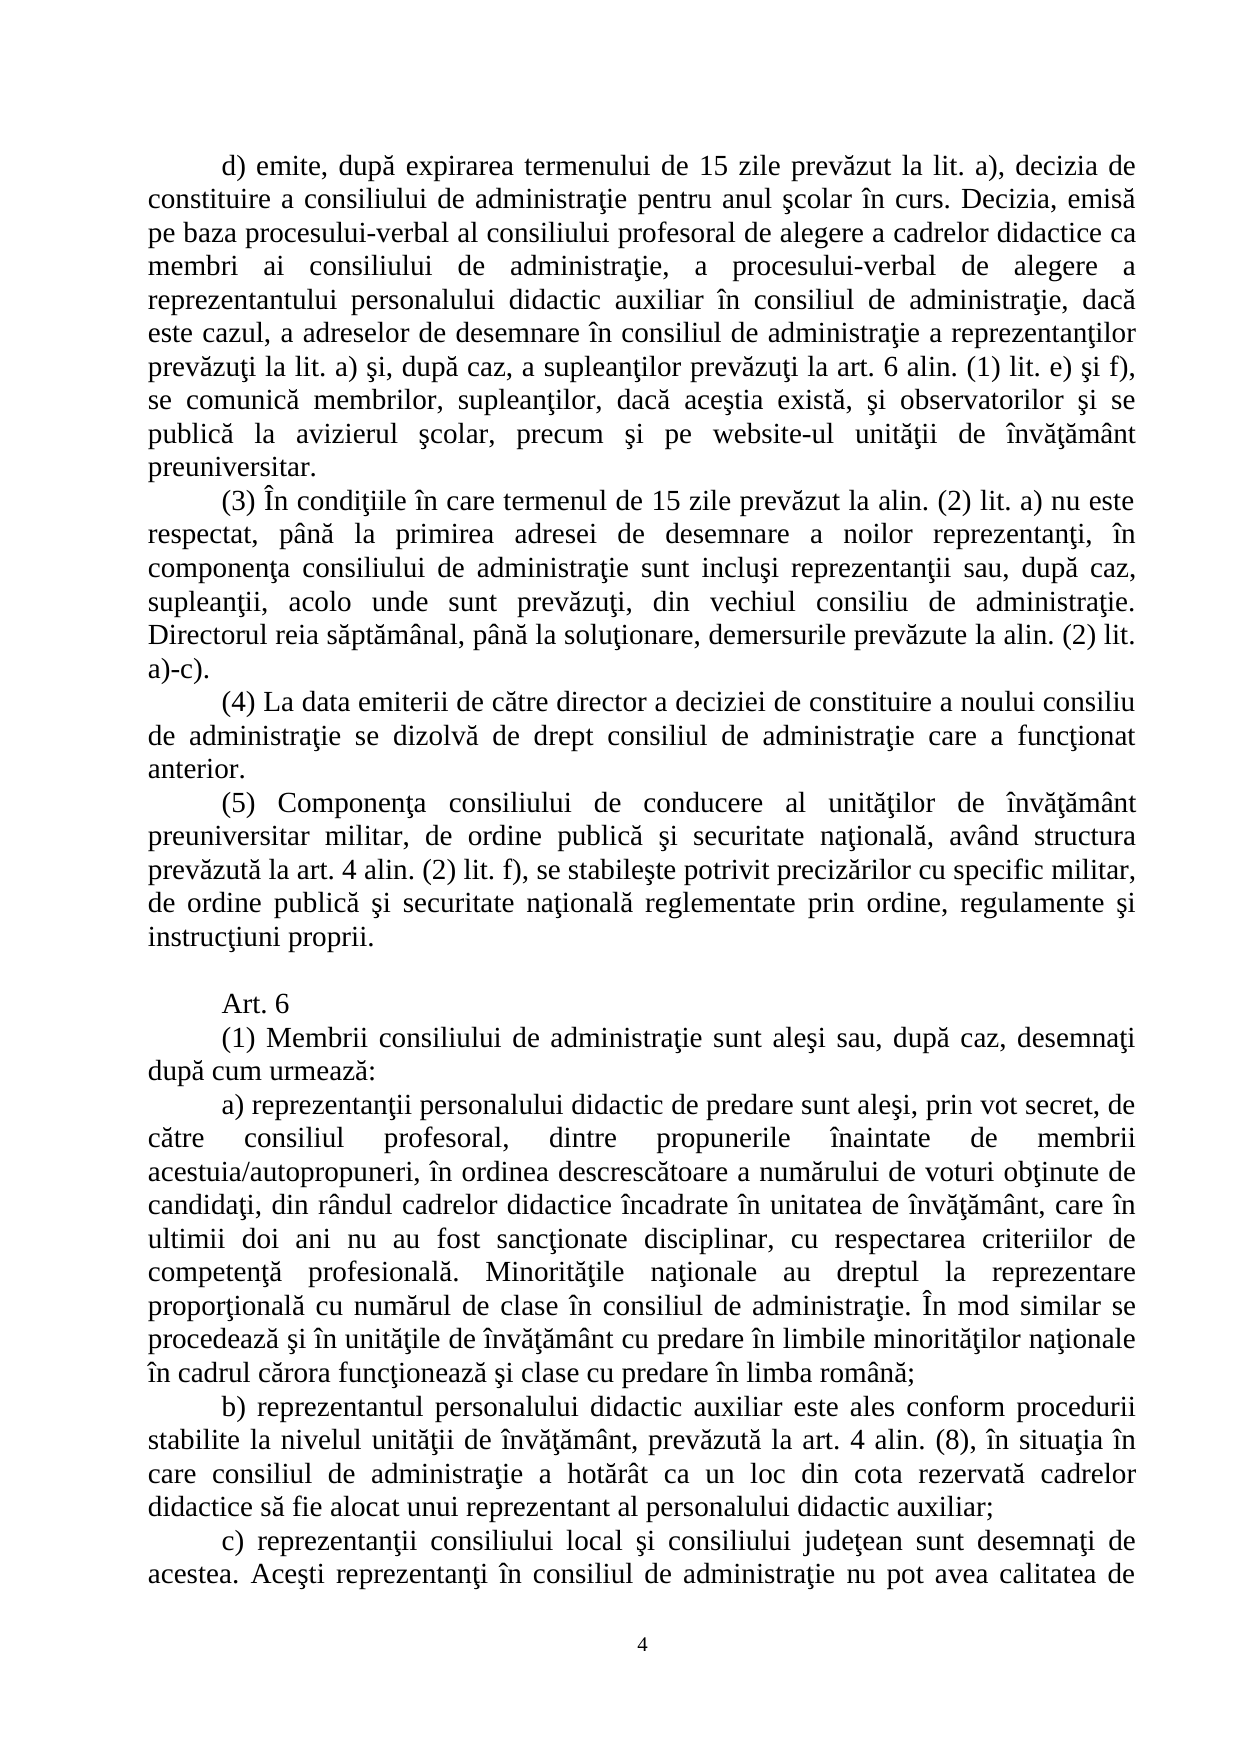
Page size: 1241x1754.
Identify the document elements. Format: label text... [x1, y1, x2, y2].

text (5) Componenţa consiliului de conducere al unităţilor de învăţământ preuniversitar militar, de ordine publică şi securitate naţională, având structura prevăzută la art. 4 alin. (2) lit. f), se stabileşte potrivit precizărilor cu specific militar, de ordine publică şi securitate naţională reglementate prin ordine, regulamente şi instrucţiuni proprii. [148, 785, 1137, 953]
text Art. 6 [148, 986, 1137, 1020]
text a) reprezentanţii personalului didactic de predare sunt aleşi, prin vot secret, de către consiliul profesoral, dintre propunerile înaintate de membrii acestuia/autopropuneri, în ordinea descrescătoare a numărului de voturi obţinute de candidaţi, din rândul cadrelor didactice încadrate în unitatea de învăţământ, care în ultimii doi ani nu au fost sancţionate disciplinar, cu respectarea criteriilor de competenţă profesională. Minorităţile naţionale au dreptul la reprezentare proporţională cu numărul de clase în consiliul de administraţie. În mod similar se procedează şi în unităţile de învăţământ cu predare în limbile minorităţilor naţionale în cadrul cărora funcţionează şi clase cu predare în limba română; [148, 1087, 1137, 1389]
text (4) La data emiterii de către director a deciziei de constituire a noului consiliu de administraţie se dizolvă de drept consiliul de administraţie care a funcţionat anterior. [148, 684, 1137, 785]
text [148, 1523, 1137, 1590]
text (1) Membrii consiliului de administraţie sunt aleşi sau, după caz, desemnaţi după cum urmează: [148, 1020, 1137, 1087]
text (3) În condiţiile în care termenul de 15 zile prevăzut la alin. (2) lit. a) nu este respectat, până la primirea adresei de desemnare a noilor reprezentanţi, în componenţa consiliului de administraţie sunt incluşi reprezentanţii sau, după caz, supleanţii, acolo unde sunt prevăzuţi, din vechiul consiliu de administraţie. Directorul reia săptămânal, până la soluţionare, demersurile prevăzute la alin. (2) lit. a)-c). [148, 483, 1137, 684]
text b) reprezentantul personalului didactic auxiliar este ales conform procedurii stabilite la nivelul unităţii de învăţământ, prevăzută la art. 4 alin. (8), în situaţia în care consiliul de administraţie a hotărât ca un loc din cota rezervată cadrelor didactice să fie alocat unui reprezentant al personalului didactic auxiliar; [148, 1389, 1137, 1523]
text d) emite, după expirarea termenului de 15 zile prevăzut la lit. a), decizia de constituire a consiliului de administraţie pentru anul şcolar în curs. Decizia, emisă pe baza procesului-verbal al consiliului profesoral de alegere a cadrelor didactice ca membri ai consiliului de administraţie, a procesului-verbal de alegere a reprezentantului personalului didactic auxiliar în consiliul de administraţie, dacă este cazul, a adreselor de desemnare în consiliul de administraţie a reprezentanţilor prevăzuţi la lit. a) şi, după caz, a supleanţilor prevăzuţi la art. 6 alin. (1) lit. e) şi f), se comunică membrilor, supleanţilor, dacă aceştia există, şi observatorilor şi se publică la avizierul şcolar, precum şi pe website-ul unităţii de învăţământ preuniversitar. [148, 148, 1137, 483]
